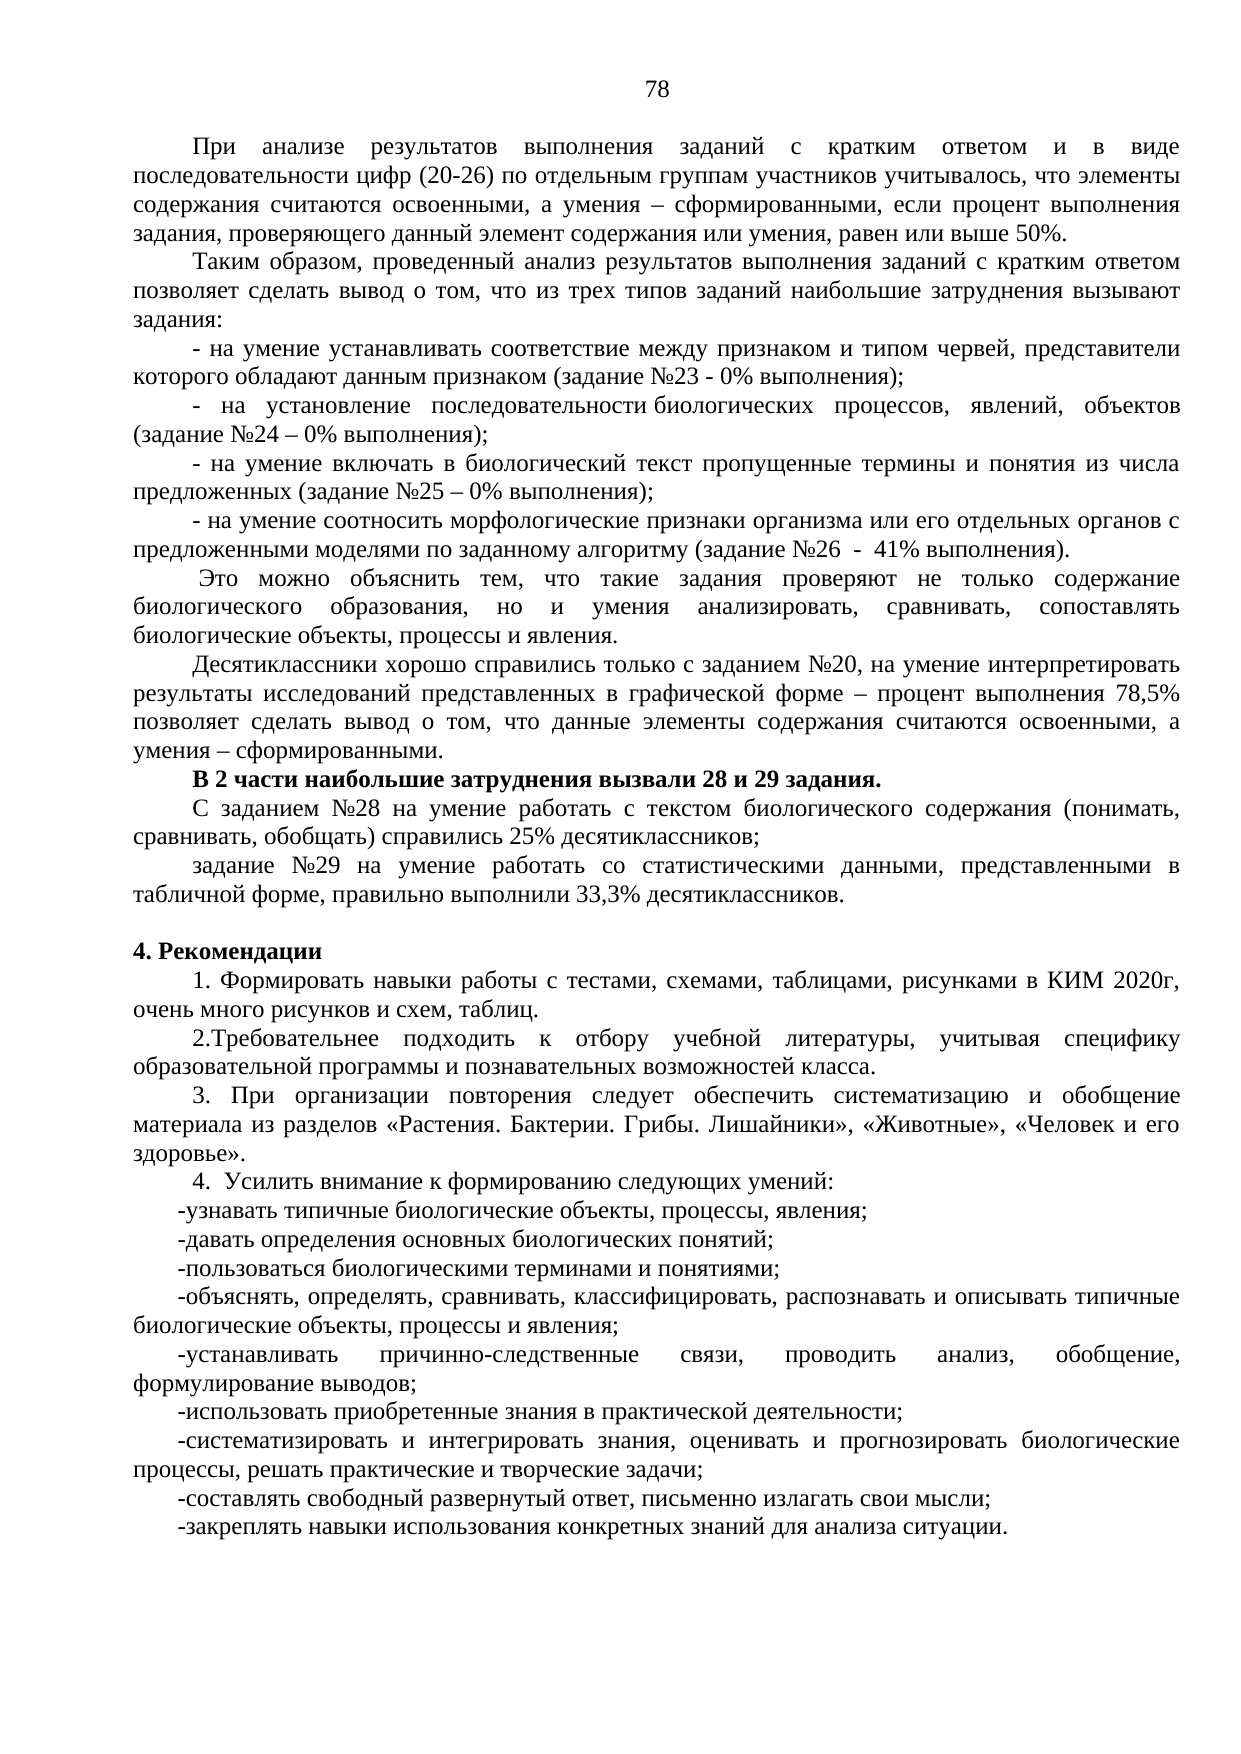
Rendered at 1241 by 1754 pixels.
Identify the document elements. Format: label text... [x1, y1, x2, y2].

text -закреплять навыки использования конкретных знаний для анализа ситуации. [133, 1511, 1181, 1540]
text - на умение устанавливать соответствие между признаком и типом червей, представители которого обладают данным признаком (задание №23 - 0% выполнения); [133, 333, 1181, 390]
text -давать определения основных биологических понятий; [133, 1224, 1181, 1253]
text 2.Требовательнее подходить к отбору учебной литературы, учитывая специфику образовательной программы и познавательных возможностей класса. [133, 1023, 1181, 1080]
text -использовать приобретенные знания в практической деятельности; [133, 1396, 1181, 1425]
text -устанавливать причинно-следственные связи, проводить анализ, обобщение, формулирование выводов; [133, 1339, 1181, 1396]
text При анализе результатов выполнения заданий с кратким ответом и в виде последовательности цифр (20-26) по отдельным группам участников учитывалось, что элементы содержания считаются освоенными, а умения – сформированными, если процент выполнения задания, проверяющего данный элемент содержания или умения, равен или выше 50%. [133, 131, 1181, 246]
text В 2 части наибольшие затруднения вызвали 28 и 29 задания. [133, 764, 1181, 793]
text -узнавать типичные биологические объекты, процессы, явления; [133, 1195, 1181, 1224]
text - на установление последовательности биологических процессов, явлений, объектов (задание №24 – 0% выполнения); [133, 390, 1181, 448]
text задание №29 на умение работать со статистическими данными, представленными в табличной форме, правильно выполнили 33,3% десятиклассников. [133, 850, 1181, 908]
text -составлять свободный развернутый ответ, письменно излагать свои мысли; [133, 1483, 1181, 1511]
text Десятиклассники хорошо справились только с заданием №20, на умение интерпретировать результаты исследований представленных в графической форме – процент выполнения 78,5% позволяет сделать вывод о том, что данные элементы содержания считаются освоенными, а умения – сформированными. [133, 649, 1181, 764]
text 3. При организации повторения следует обеспечить систематизацию и обобщение материала из разделов «Растения. Бактерии. Грибы. Лишайники», «Животные», «Человек и его здоровье». [133, 1080, 1181, 1166]
text Это можно объяснить тем, что такие задания проверяют не только содержание биологического образования, но и умения анализировать, сравнивать, сопоставлять биологические объекты, процессы и явления. [133, 563, 1181, 649]
text - на умение включать в биологический текст пропущенные термины и понятия из числа предложенных (задание №25 – 0% выполнения); [133, 448, 1181, 505]
text 1. Формировать навыки работы с тестами, схемами, таблицами, рисунками в КИМ 2020г, очень много рисунков и схем, таблиц. [133, 965, 1181, 1023]
text -пользоваться биологическими терминами и понятиями; [133, 1253, 1181, 1281]
text - на умение соотносить морфологические признаки организма или его отдельных органов с предложенными моделями по заданному алгоритму (задание №26 - 41% выполнения). [133, 505, 1181, 563]
text -объяснять, определять, сравнивать, классифицировать, распознавать и описывать типичные биологические объекты, процессы и явления; [133, 1281, 1181, 1339]
text Таким образом, проведенный анализ результатов выполнения заданий с кратким ответом позволяет сделать вывод о том, что из трех типов заданий наибольшие затруднения вызывают задания: [133, 246, 1181, 333]
text С заданием №28 на умение работать с текстом биологического содержания (понимать, сравнивать, обобщать) справились 25% десятиклассников; [133, 793, 1181, 850]
text -систематизировать и интегрировать знания, оценивать и прогнозировать биологические процессы, решать практические и творческие задачи; [133, 1425, 1181, 1483]
text 4. Рекомендации [133, 936, 1181, 965]
text 4. Усилить внимание к формированию следующих умений: [133, 1166, 1181, 1195]
